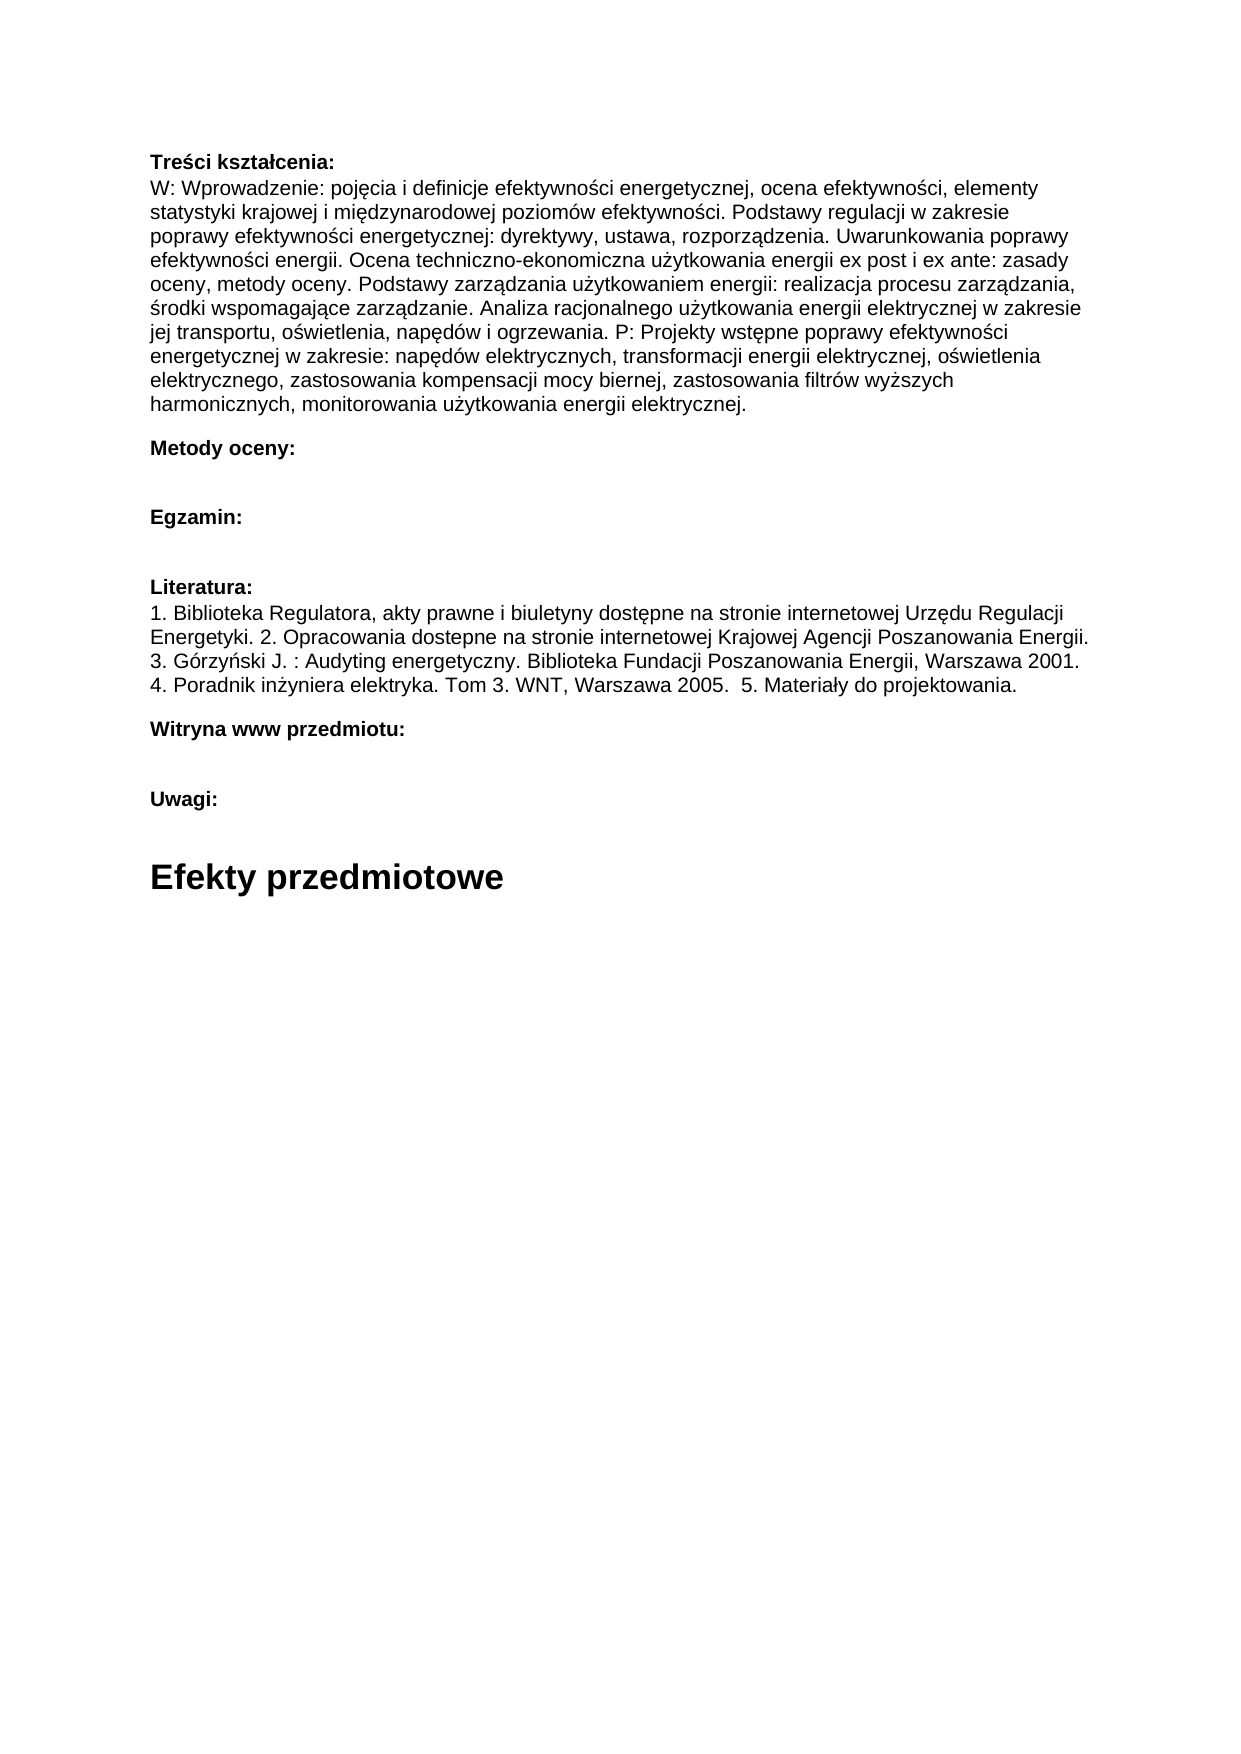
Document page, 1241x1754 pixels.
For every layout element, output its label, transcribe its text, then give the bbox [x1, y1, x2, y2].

subtitle Efekty przedmiotowe [150, 856, 1090, 897]
text Egzamin: [150, 505, 1090, 529]
text Literatura: [150, 575, 1090, 599]
text W: Wprowadzenie: pojęcia i definicje efektywności energetycznej, ocena efektywności, elementy statystyki krajowej i międzynarodowej poziomów efektywności. Podstawy regulacji w zakresie poprawy efektywności energetycznej: dyrektywy, ustawa, rozporządzenia. Uwarunkowania poprawy efektywności energii. Ocena techniczno-ekonomiczna użytkowania energii ex post i ex ante: zasady oceny, metody oceny. Podstawy zarządzania użytkowaniem energii: realizacja procesu zarządzania, środki wspomagające zarządzanie. Analiza racjonalnego użytkowania energii elektrycznej w zakresie jej transportu, oświetlenia, napędów i ogrzewania. P: Projekty wstępne poprawy efektywności energetycznej w zakresie: napędów elektrycznych, transformacji energii elektrycznej, oświetlenia elektrycznego, zastosowania kompensacji mocy biernej, zastosowania filtrów wyższych harmonicznych, monitorowania użytkowania energii elektrycznej. [150, 176, 1090, 416]
text 1. Biblioteka Regulatora, akty prawne i biuletyny dostępne na stronie internetowej Urzędu Regulacji Energetyki. 2. Opracowania dostepne na stronie internetowej Krajowej Agencji Poszanowania Energii. 3. Górzyński J. : Audyting energetyczny. Biblioteka Fundacji Poszanowania Energii, Warszawa 2001. 4. Poradnik inżyniera elektryka. Tom 3. WNT, Warszawa 2005. 5. Materiały do projektowania. [150, 601, 1090, 697]
text Treści kształcenia: [150, 150, 1090, 174]
text Witryna www przedmiotu: [150, 717, 1090, 741]
text Metody oceny: [150, 435, 1090, 459]
text Uwagi: [150, 786, 1090, 810]
